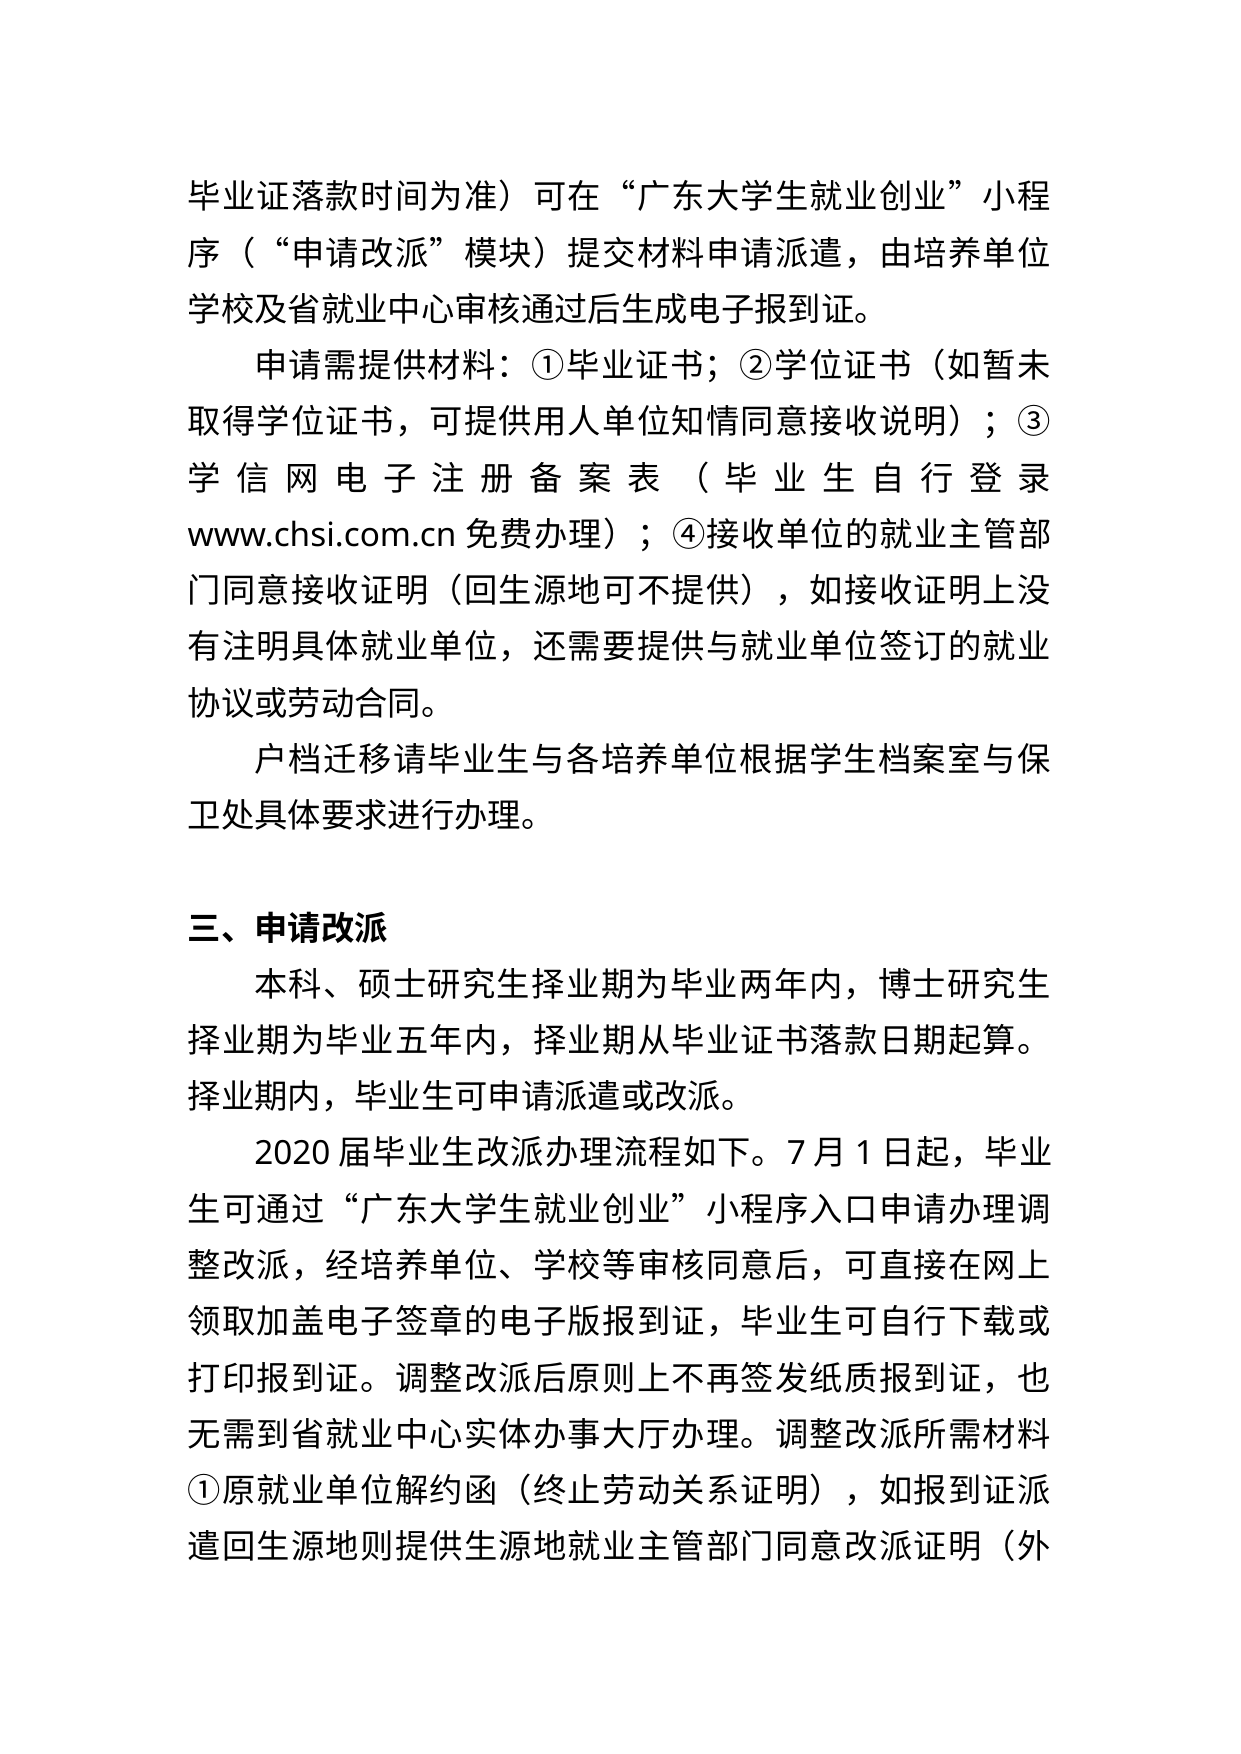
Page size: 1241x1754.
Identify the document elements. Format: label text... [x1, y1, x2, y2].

text 本科、硕士研究生择业期为毕业两年内，博士研究生择业期为毕业五年内，择业期从毕业证书落款日期起算。择业期内，毕业生可申请派遣或改派。 [187, 949, 1053, 1118]
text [187, 1118, 1053, 1568]
list 申请改派 [187, 893, 1053, 949]
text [187, 162, 1053, 331]
text 户档迁移请毕业生与各培养单位根据学生档案室与保卫处具体要求进行办理。 [187, 724, 1053, 837]
text 申请需提供材料：①毕业证书；②学位证书（如暂未取得学位证书，可提供用人单位知情同意接收说明）；③学信网电子注册备案表（毕业生自行登录www.chsi.com.cn免费办理）；④接收单位的就业主管部门同意接收证明（回生源地可不提供），如接收证明上没有注明具体就业单位，还需要提供与就业单位签订的就业协议或劳动合同。 [187, 331, 1053, 724]
